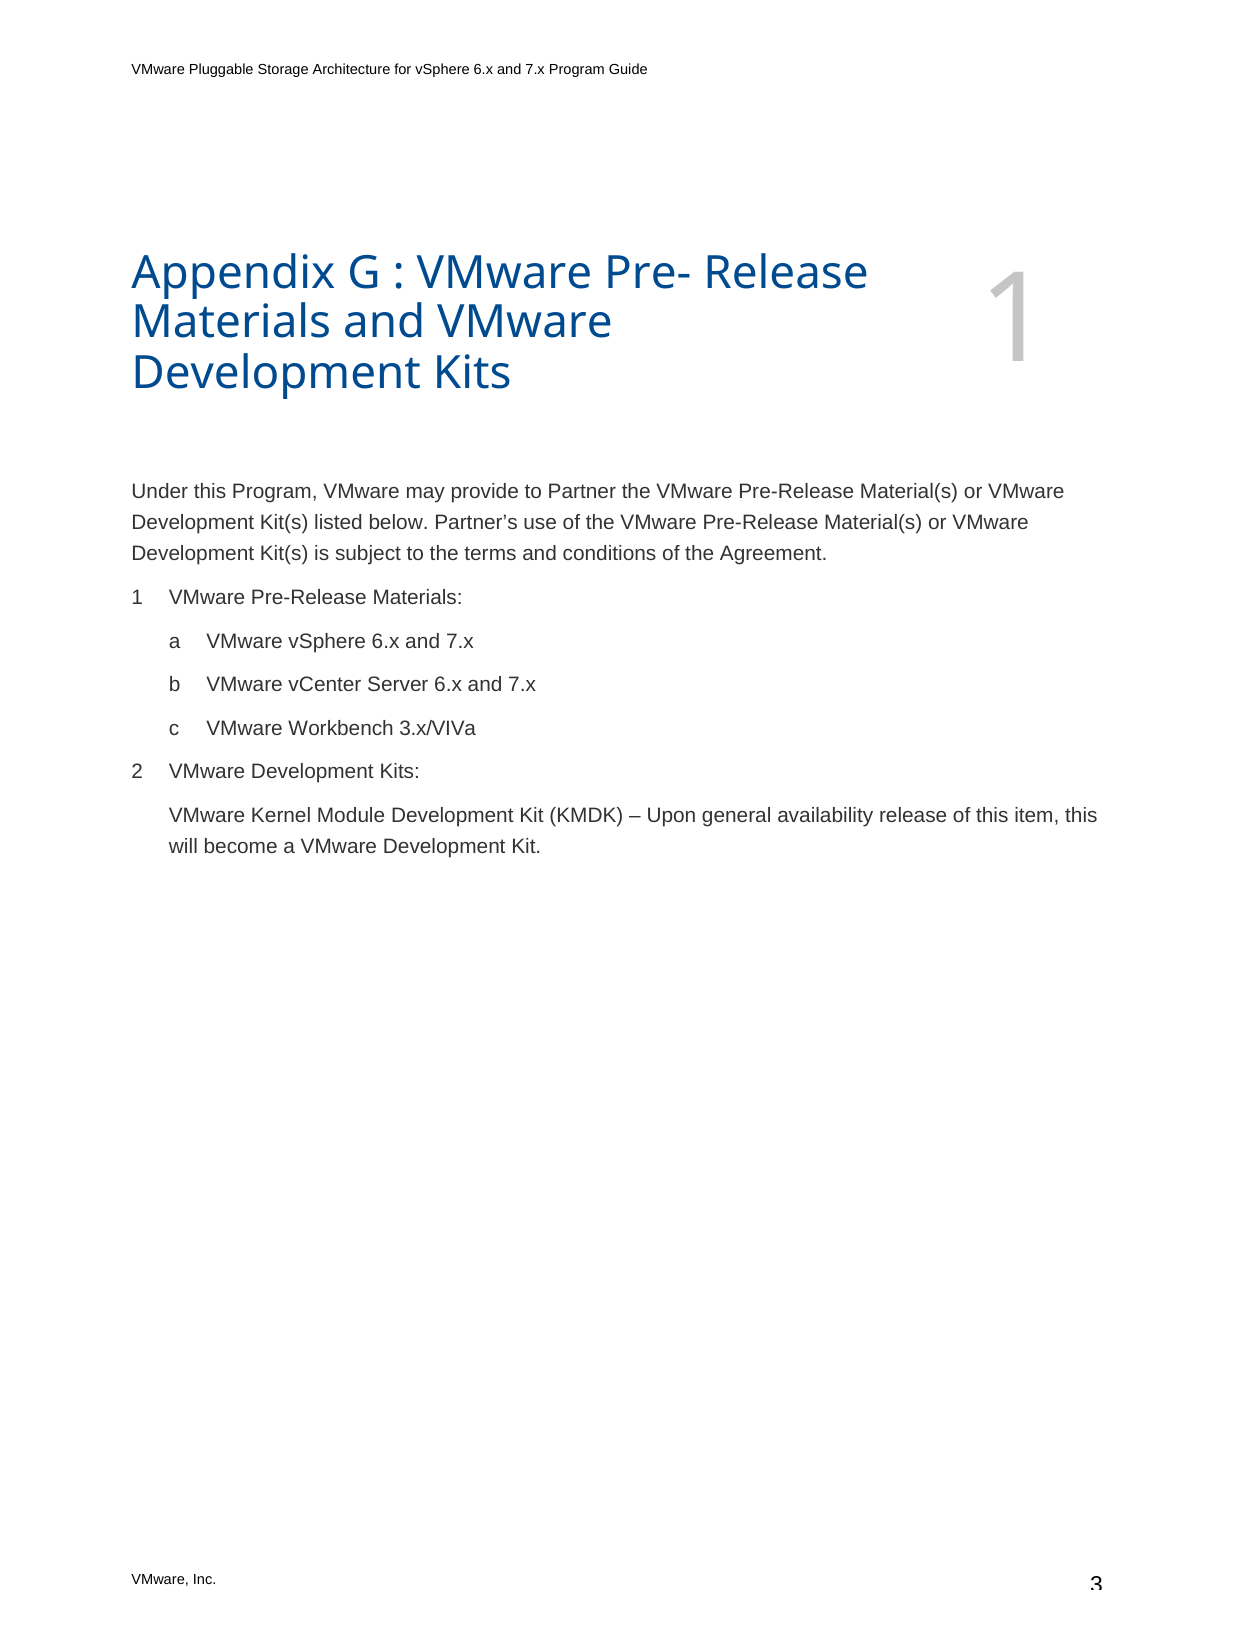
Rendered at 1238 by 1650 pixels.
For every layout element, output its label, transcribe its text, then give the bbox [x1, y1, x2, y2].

list VMware Pre-Release Materials: a VMware vSphere 6.x and 7.x [131, 585, 474, 653]
subtitle Appendix G : VMware Pre- Release Materials and VMware Development Kits [131, 248, 902, 402]
text VMware Kernel Module Development Kit (KMDK) – Upon general availability release of this item, this will become a VMware Development Kit. [169, 803, 1101, 858]
list VMware vCenter Server 6.x and 7.x c VMware Workbench 3.x/VIVa [169, 672, 536, 740]
list VMware Development Kits: [131, 759, 1119, 783]
text Under this Program, VMware may provide to Partner the VMware Pre-Release Material(s) or VMware Development Kit(s) listed below. Partner’s use of the VMware Pre-Release Material(s) or VMware Development Kit(s) is subject to the terms and conditions of the Agreement. [131, 479, 1068, 565]
